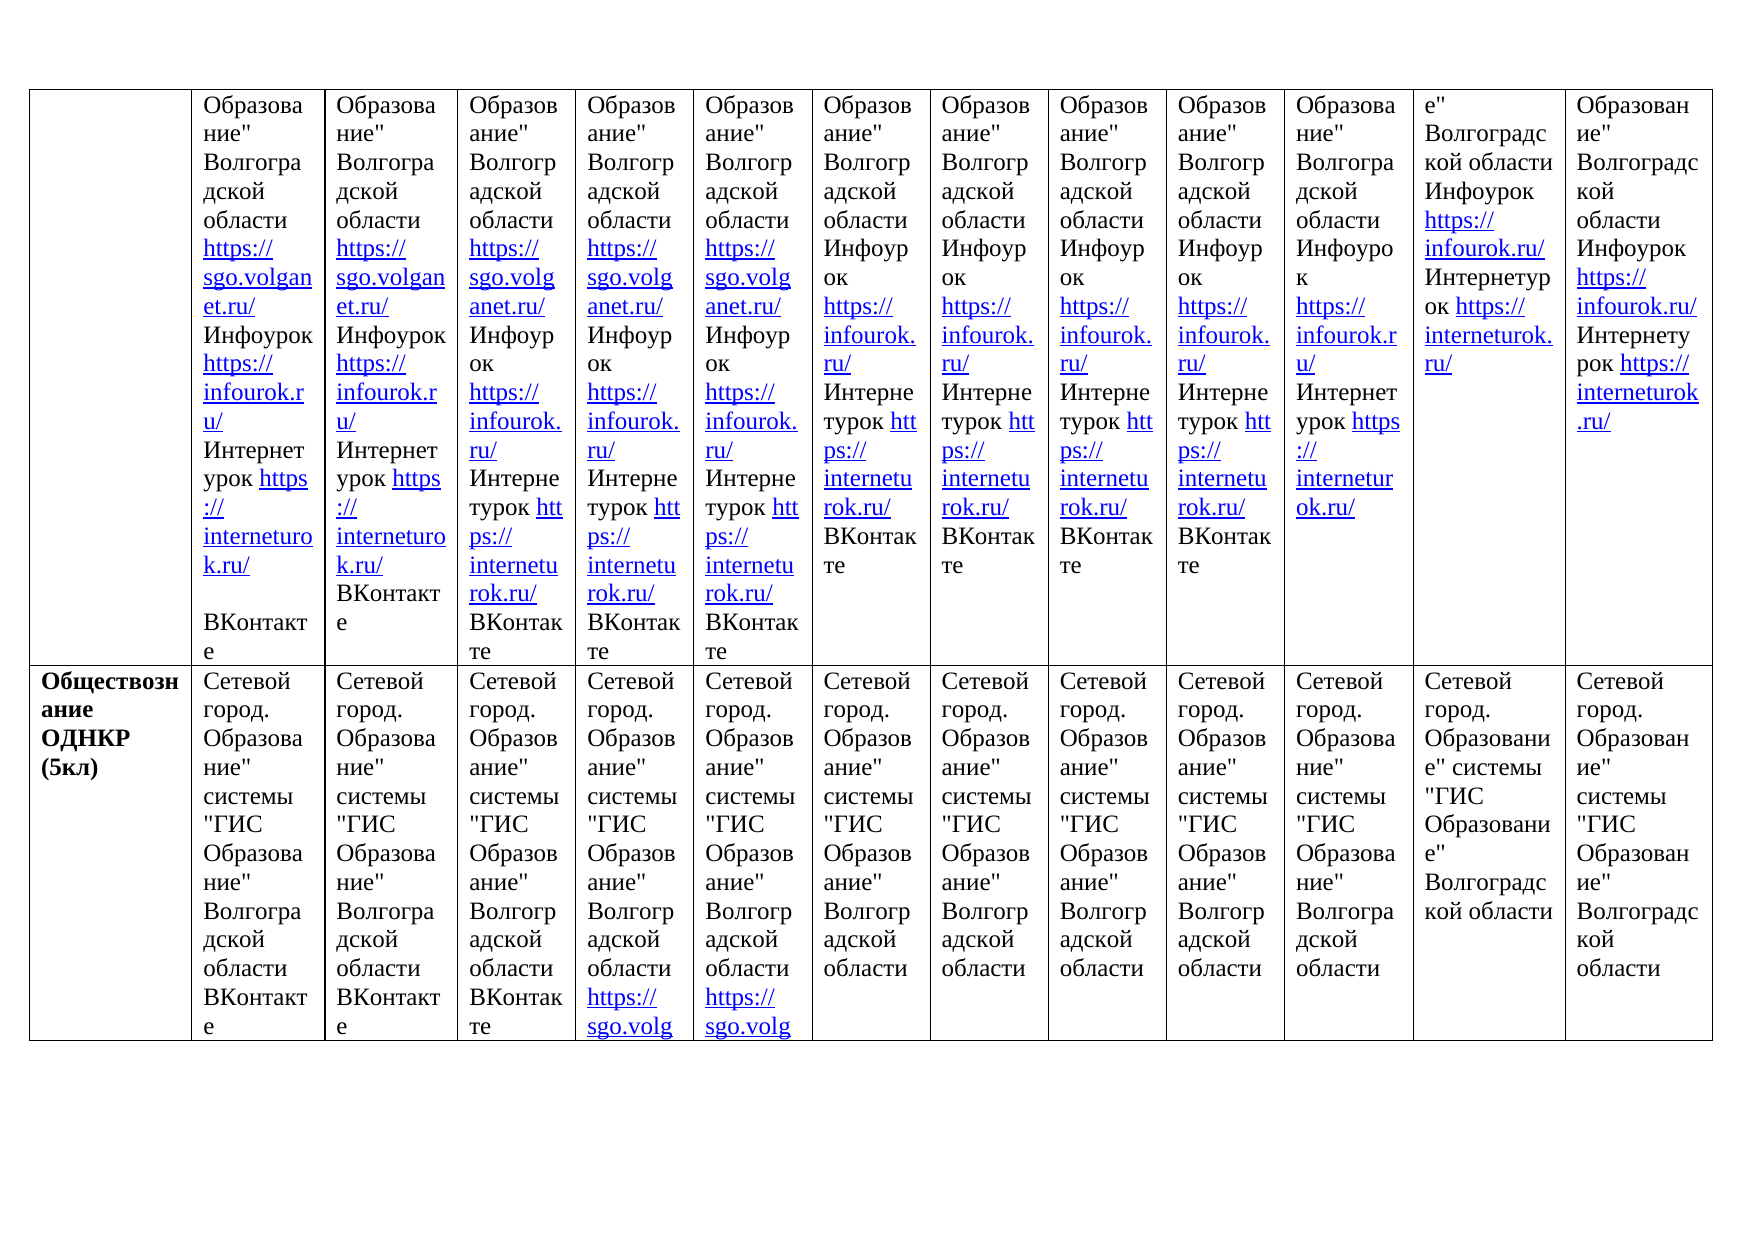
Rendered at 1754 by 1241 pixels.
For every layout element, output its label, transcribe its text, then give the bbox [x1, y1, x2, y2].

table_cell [1285, 666, 1413, 1039]
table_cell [1167, 666, 1284, 1039]
table_cell Сетевой город. Образование" системы "ГИС Образование" Волгоградской области Инфоурок https://infourok.ru/ Интернетурок https://interneturok.ru/ [1566, 90, 1712, 665]
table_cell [192, 666, 324, 1039]
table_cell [458, 666, 575, 1039]
table_cell Сетевой город. Образование" системы "ГИС Образование" Волгоградской области Инфоурок https://infourok.ru/ Интернетурок https://interneturok.ru/ [1285, 90, 1413, 665]
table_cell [30, 90, 191, 665]
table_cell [326, 666, 457, 1039]
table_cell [1414, 666, 1565, 1039]
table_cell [1049, 666, 1166, 1039]
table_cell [931, 666, 1048, 1039]
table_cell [813, 666, 930, 1039]
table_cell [1566, 666, 1712, 1039]
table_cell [30, 666, 191, 1039]
table_cell Сетевой город. Образование" системы "ГИС Образование" Волгоградской области Инфоурок https://infourok.ru/ Интернетурок https://interneturok.ru/ [1414, 90, 1565, 665]
